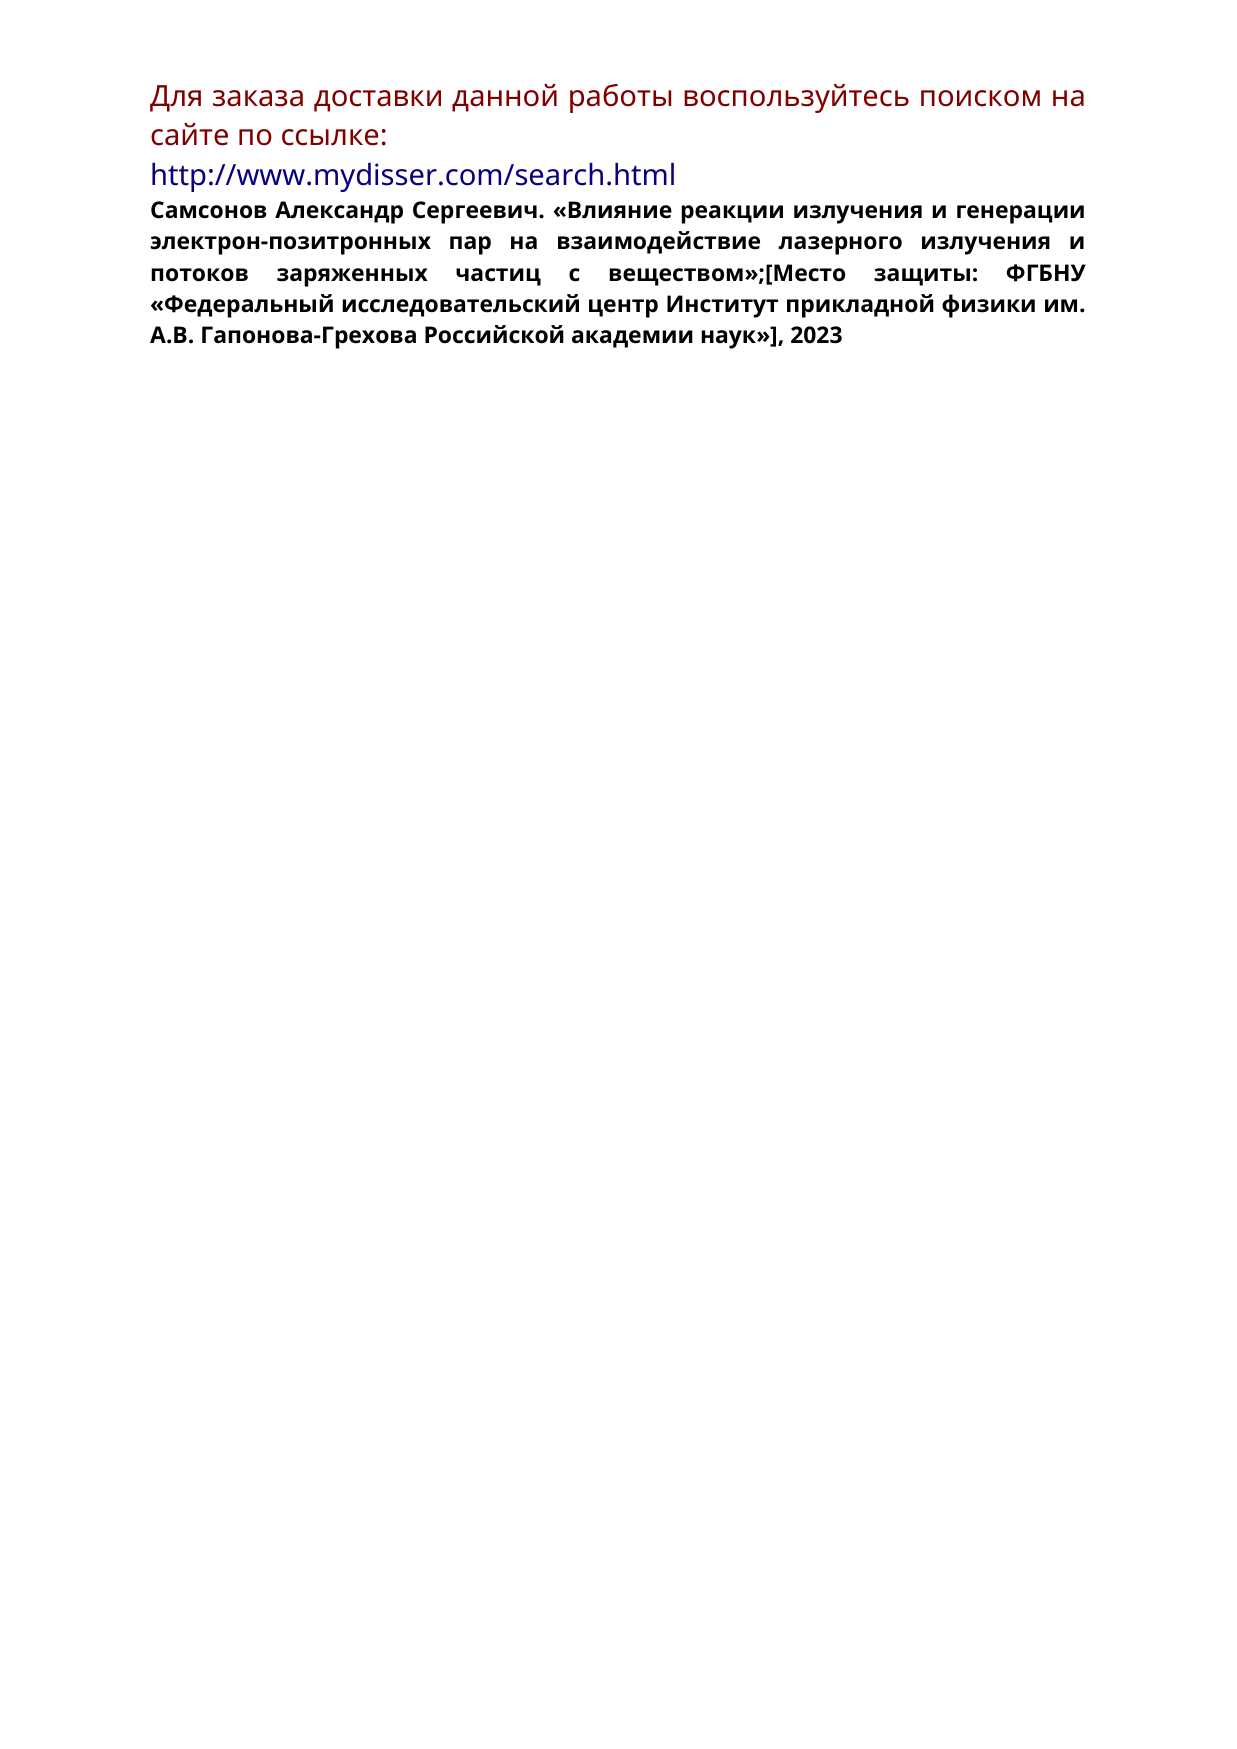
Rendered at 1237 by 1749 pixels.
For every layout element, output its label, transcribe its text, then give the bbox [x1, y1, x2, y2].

text Самсонов Александр Сергеевич. «Влияние реакции излучения и генерации электрон-позитронных пар на взаимодействие лазерного излучения и потоков заряженных частиц с веществом»;[Место защиты: ФГБНУ «Федеральный исследовательский центр Институт прикладной физики им. А.В. Гапонова-Грехова Российской академии наук»], 2023 [150, 194, 1086, 350]
